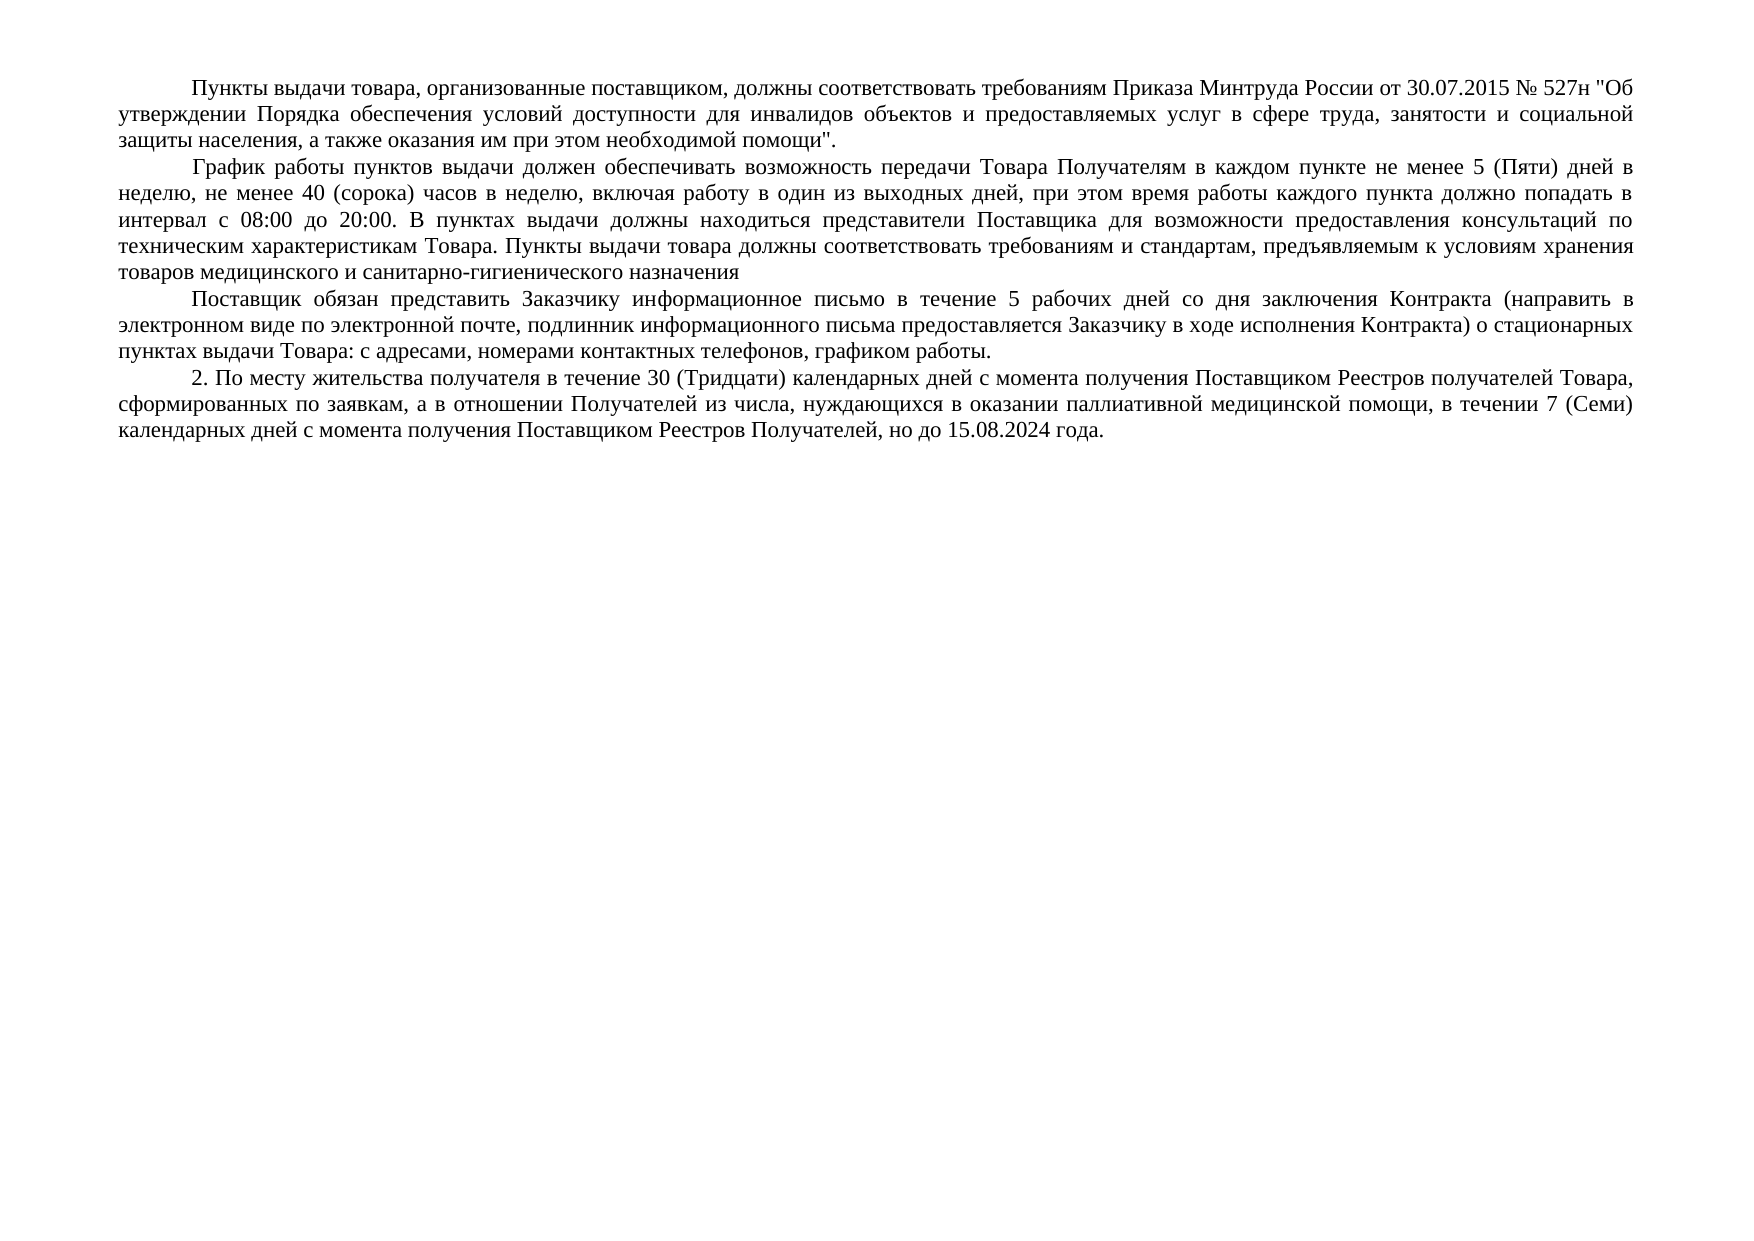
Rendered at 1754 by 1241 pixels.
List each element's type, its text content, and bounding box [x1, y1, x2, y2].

text Пункты выдачи товара, организованные поставщиком, должны соответствовать требованиям Приказа Минтруда России от 30.07.2015 № 527н "Об утверждении Порядка обеспечения условий доступности для инвалидов объектов и предоставляемых услуг в сфере труда, занятости и социальной защиты населения, а также оказания им при этом необходимой помощи". [118, 74, 1636, 153]
text Поставщик обязан представить Заказчику информационное письмо в течение 5 рабочих дней со дня заключения Контракта (направить в электронном виде по электронной почте, подлинник информационного письма предоставляется Заказчику в ходе исполнения Контракта) о стационарных пунктах выдачи Товара: с адресами, номерами контактных телефонов, графиком работы. [118, 285, 1636, 364]
text График работы пунктов выдачи должен обеспечивать возможность передачи Товара Получателям в каждом пункте не менее 5 (Пяти) дней в неделю, не менее 40 (сорока) часов в неделю, включая работу в один из выходных дней, при этом время работы каждого пункта должно попадать в интервал с 08:00 до 20:00. В пунктах выдачи должны находиться представители Поставщика для возможности предоставления консультаций по техническим характеристикам Товара. Пункты выдачи товара должны соответствовать требованиям и стандартам, предъявляемым к условиям хранения товаров медицинского и санитарно-гигиенического назначения [118, 153, 1636, 285]
text 2. По месту жительства получателя в течение 30 (Тридцати) календарных дней с момента получения Поставщиком Реестров получателей Товара, сформированных по заявкам, а в отношении Получателей из числа, нуждающихся в оказании паллиативной медицинской помощи, в течении 7 (Семи) календарных дней с момента получения Поставщиком Реестров Получателей, но до 15.08.2024 года. [118, 364, 1636, 443]
